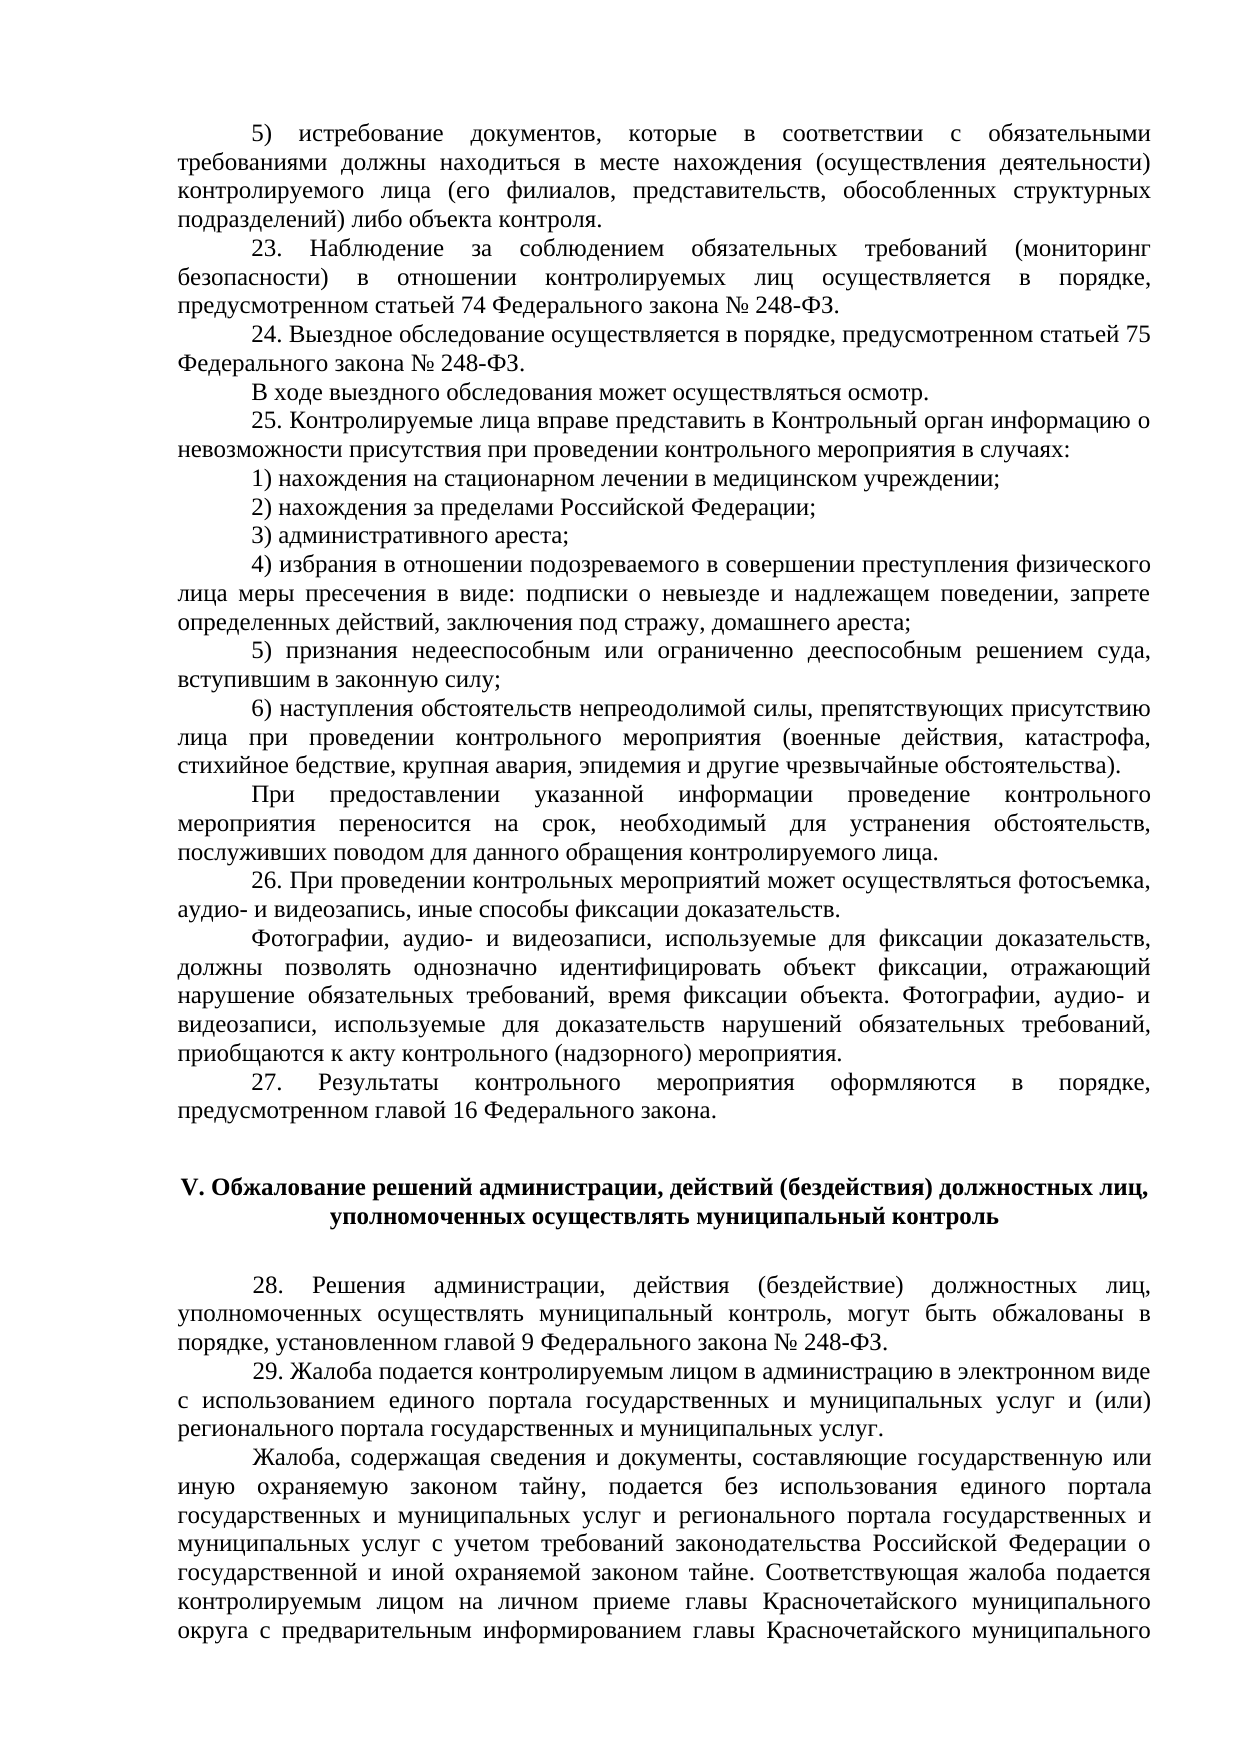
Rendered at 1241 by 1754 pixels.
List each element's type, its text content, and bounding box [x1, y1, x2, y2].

text V. Обжалование решений администрации, действий (бездействия) должностных лиц, уполномоченных осуществлять муниципальный контроль [177, 1172, 1152, 1230]
text 5) истребование документов, которые в соответствии с обязательными требованиями должны находиться в месте нахождения (осуществления деятельности) контролируемого лица (его филиалов, представительств, обособленных структурных подразделений) либо объекта контроля. [177, 118, 1152, 233]
text 26. При проведении контрольных мероприятий может осуществляться фотосъемка, аудио- и видеозапись, иные способы фиксации доказательств. [177, 866, 1152, 923]
text 1) нахождения на стационарном лечении в медицинском учреждении; [177, 463, 1152, 492]
text 4) избрания в отношении подозреваемого в совершении преступления физического лица меры пресечения в виде: подписки о невыезде и надлежащем поведении, запрете определенных действий, заключения под стражу, домашнего ареста; [177, 549, 1152, 636]
text 6) наступления обстоятельств непреодолимой силы, препятствующих присутствию лица при проведении контрольного мероприятия (военные действия, катастрофа, стихийное бедствие, крупная авария, эпидемия и другие чрезвычайные обстоятельства). [177, 693, 1152, 779]
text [177, 1442, 1152, 1643]
text При предоставлении указанной информации проведение контрольного мероприятия переносится на срок, необходимый для устранения обстоятельств, послуживших поводом для данного обращения контролируемого лица. [177, 779, 1152, 866]
text 29. Жалоба подается контролируемым лицом в администрацию в электронном виде с использованием единого портала государственных и муниципальных услуг и (или) регионального портала государственных и муниципальных услуг. [177, 1356, 1152, 1442]
text 28. Решения администрации, действия (бездействие) должностных лиц, уполномоченных осуществлять муниципальный контроль, могут быть обжалованы в порядке, установленном главой 9 Федерального закона № 248-ФЗ. [177, 1270, 1152, 1356]
text В ходе выездного обследования может осуществляться осмотр. [177, 377, 1152, 406]
text Фотографии, аудио- и видеозаписи, используемые для фиксации доказательств, должны позволять однозначно идентифицировать объект фиксации, отражающий нарушение обязательных требований, время фиксации объекта. Фотографии, аудио- и видеозаписи, используемые для доказательств нарушений обязательных требований, приобщаются к акту контрольного (надзорного) мероприятия. [177, 923, 1152, 1067]
text 27. Результаты контрольного мероприятия оформляются в порядке, предусмотренном главой 16 Федерального закона. [177, 1067, 1152, 1124]
text 3) административного ареста; [177, 521, 1152, 549]
text 24. Выездное обследование осуществляется в порядке, предусмотренном статьей 75 Федерального закона № 248-ФЗ. [177, 319, 1152, 377]
text 23. Наблюдение за соблюдением обязательных требований (мониторинг безопасности) в отношении контролируемых лиц осуществляется в порядке, предусмотренном статьей 74 Федерального закона № 248-ФЗ. [177, 233, 1152, 319]
text 2) нахождения за пределами Российской Федерации; [177, 492, 1152, 521]
text 5) признания недееспособным или ограниченно дееспособным решением суда, вступившим в законную силу; [177, 636, 1152, 693]
text 25. Контролируемые лица вправе представить в Контрольный орган информацию о невозможности присутствия при проведении контрольного мероприятия в случаях: [177, 406, 1152, 463]
